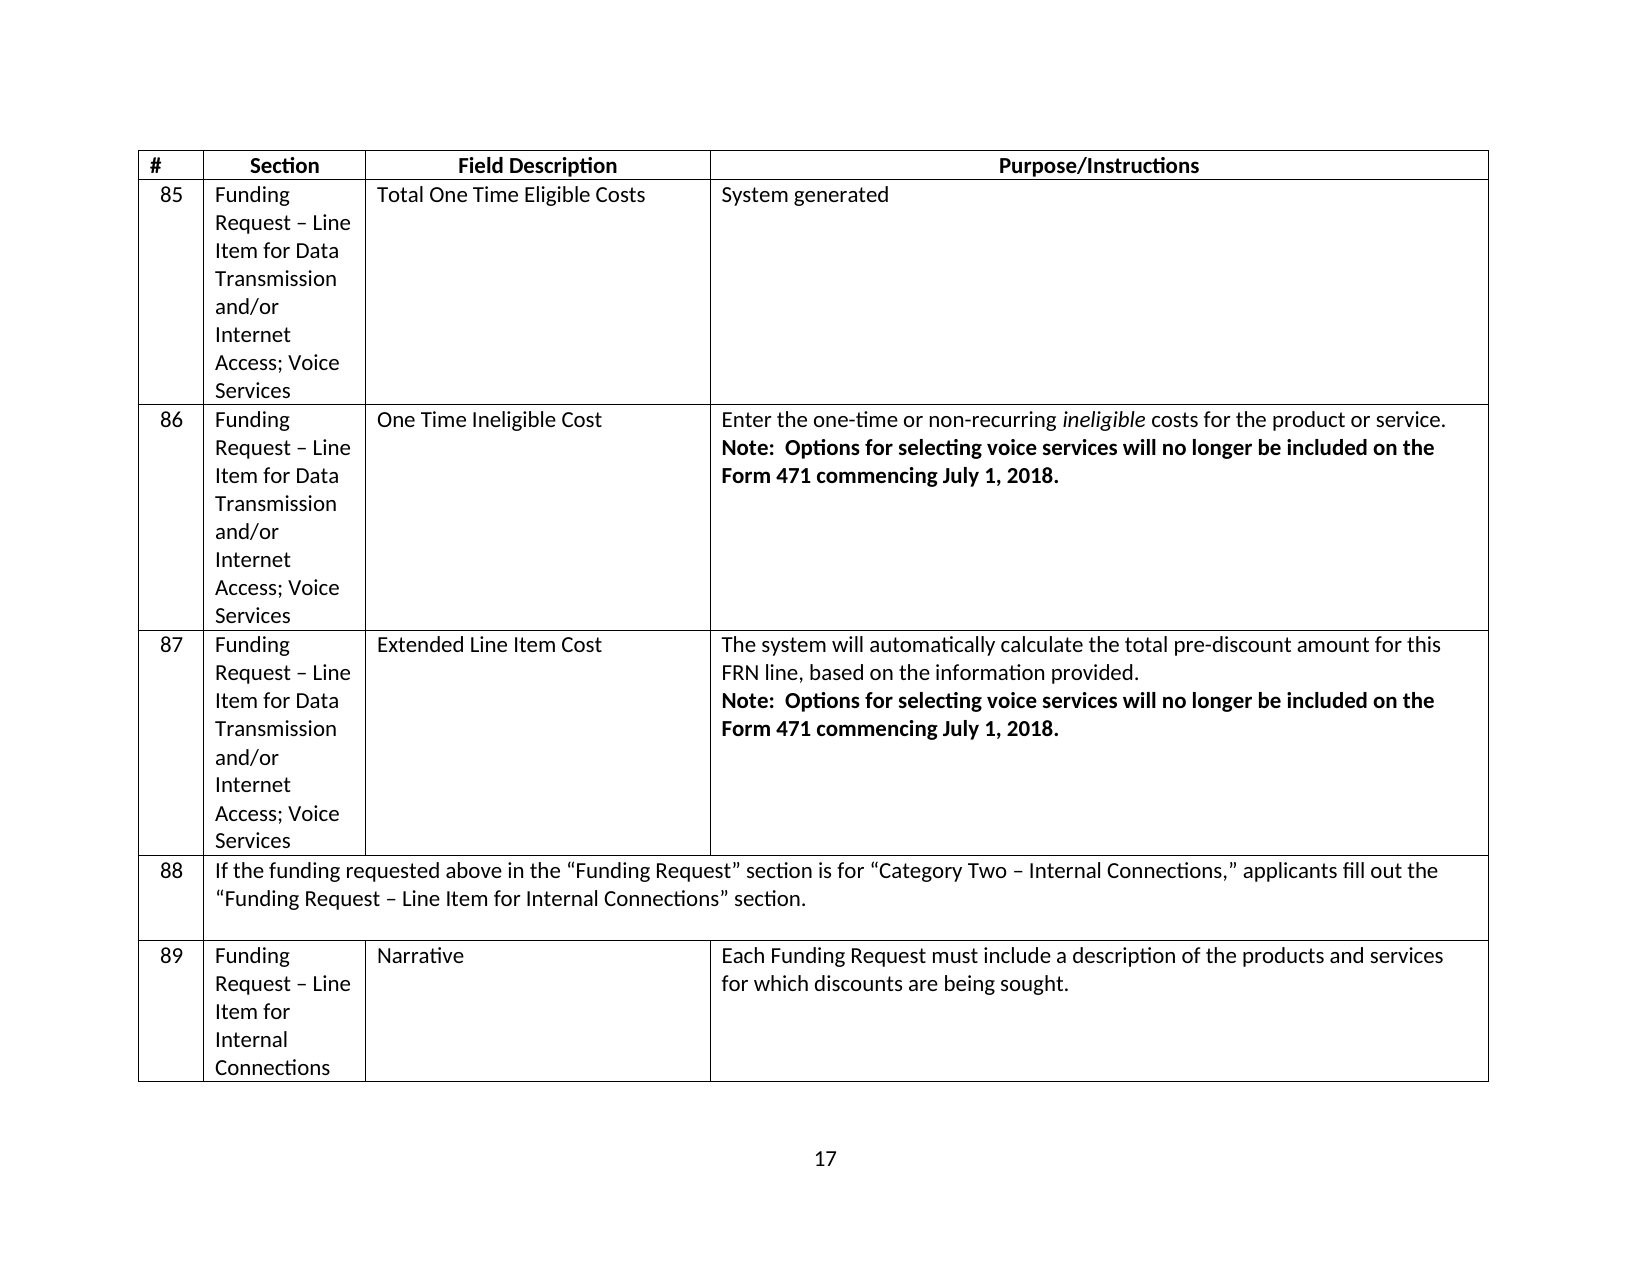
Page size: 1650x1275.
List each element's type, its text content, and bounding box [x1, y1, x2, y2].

table_cell 85 [139, 180, 203, 404]
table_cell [204, 941, 365, 1081]
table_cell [204, 180, 365, 404]
table_cell If the funding requested above in the “Funding Request” section is for “Category Two – Internal Connections,” applicants fill out the “Funding Request – Line Item for Internal Connections” section. [204, 856, 1488, 940]
table_cell 89 [139, 941, 203, 1081]
table_cell Narrative [366, 941, 710, 1081]
table_cell 86 [139, 405, 203, 629]
table_cell The system will automatically calculate the total pre-discount amount for this FRN line, based on the information provided. Note: Options for selecting voice services will no longer be included on the Form 471 commencing July 1, 2018. [711, 631, 1488, 855]
table_cell Each Funding Request must include a description of the products and services for which discounts are being sought. [711, 941, 1488, 1081]
table_header Section [204, 151, 365, 179]
table_cell Total One Time Eligible Costs [366, 180, 710, 404]
table_header # [139, 151, 203, 179]
table_cell 87 [139, 631, 203, 855]
table_cell Extended Line Item Cost [366, 631, 710, 855]
table_cell 88 [139, 856, 203, 940]
table_cell System generated [711, 180, 1488, 404]
table_cell One Time Ineligible Cost [366, 405, 710, 629]
table_cell Enter the one-time or non-recurring ineligible costs for the product or service. Note: Options for selecting voice services will no longer be included on the Form 471 commencing July 1, 2018. [711, 405, 1488, 629]
table_cell Funding Request – Line Item for Data Transmission and/or Internet Access; Voice Services [204, 405, 365, 629]
table_header Purpose/Instructions [711, 151, 1488, 179]
table_header Field Description [366, 151, 710, 179]
table_cell Funding Request – Line Item for Data Transmission and/or Internet Access; Voice Services [204, 631, 365, 855]
